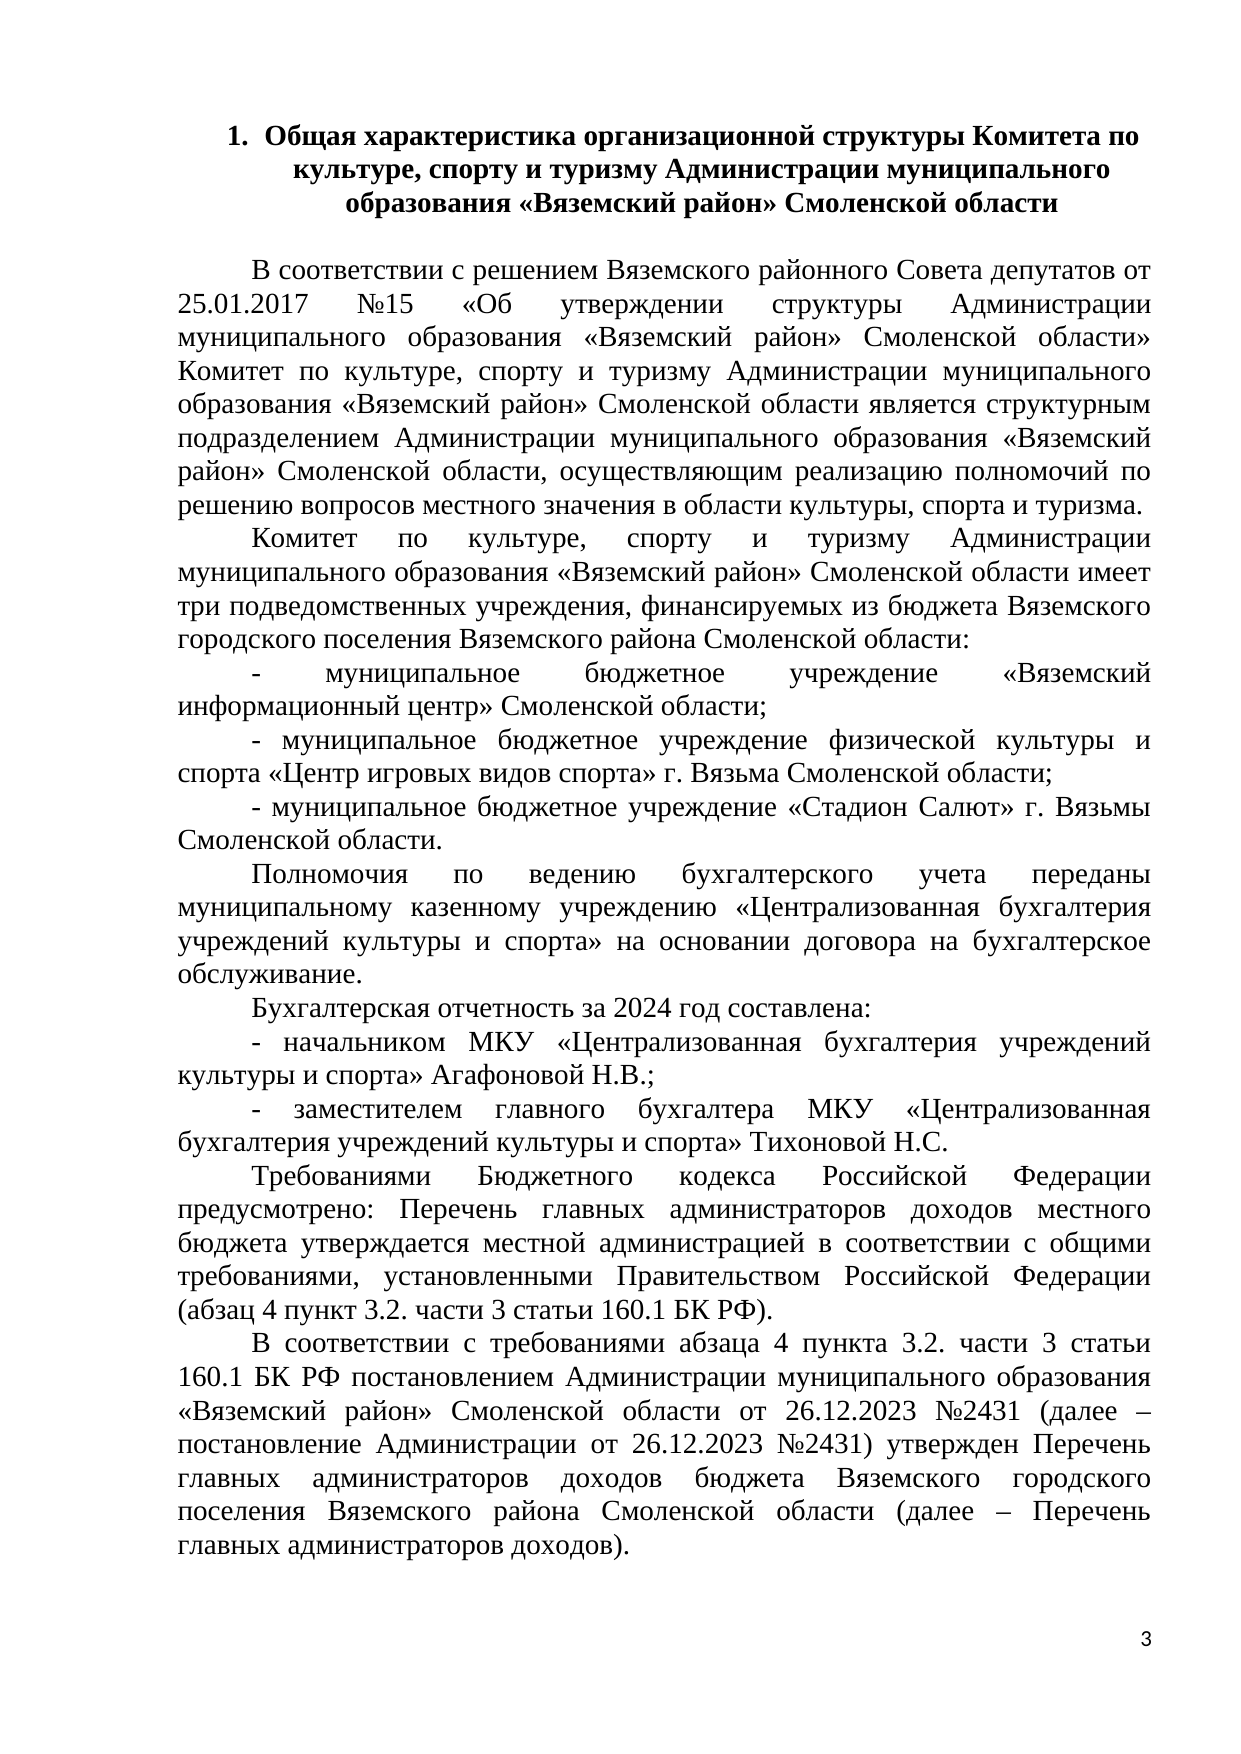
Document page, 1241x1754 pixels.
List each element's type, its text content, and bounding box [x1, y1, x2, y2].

list Общая характеристика организационной структуры Комитета по культуре, спорту и туризму Администрации муниципального образования «Вяземский район» Смоленской области [215, 118, 1152, 219]
text - муниципальное бюджетное учреждение «Стадион Салют» г. Вязьмы Смоленской области. [177, 789, 1152, 856]
text Комитет по культуре, спорту и туризму Администрации муниципального образования «Вяземский район» Смоленской области имеет три подведомственных учреждения, финансируемых из бюджета Вяземского городского поселения Вяземского района Смоленской области: [177, 521, 1152, 655]
text - муниципальное бюджетное учреждение «Вяземский информационный центр» Смоленской области; [177, 655, 1152, 722]
text В соответствии с решением Вяземского районного Совета депутатов от 25.01.2017 №15 «Об утверждении структуры Администрации муниципального образования «Вяземский район» Смоленской области» Комитет по культуре, спорту и туризму Администрации муниципального образования «Вяземский район» Смоленской области является структурным подразделением Администрации муниципального образования «Вяземский район» Смоленской области, осуществляющим реализацию полномочий по решению вопросов местного значения в области культуры, спорта и туризма. [177, 252, 1152, 521]
text В соответствии с требованиями абзаца 4 пункта 3.2. части 3 статьи 160.1 БК РФ постановлением Администрации муниципального образования «Вяземский район» Смоленской области от 26.12.2023 №2431 (далее – постановление Администрации от 26.12.2023 №2431) утвержден Перечень главных администраторов доходов бюджета Вяземского городского поселения Вяземского района Смоленской области (далее – Перечень главных администраторов доходов). [177, 1326, 1152, 1560]
text - начальником МКУ «Централизованная бухгалтерия учреждений культуры и спорта» Агафоновой Н.В.; [177, 1024, 1152, 1091]
text Требованиями Бюджетного кодекса Российской Федерации предусмотрено: Перечень главных администраторов доходов местного бюджета утверждается местной администрацией в соответствии с общими требованиями, установленными Правительством Российской Федерации (абзац 4 пункт 3.2. части 3 статьи 160.1 БК РФ). [177, 1158, 1152, 1326]
text - заместителем главного бухгалтера МКУ «Централизованная бухгалтерия учреждений культуры и спорта» Тихоновой Н.С. [177, 1091, 1152, 1158]
text Бухгалтерская отчетность за 2024 год составлена: [177, 990, 1152, 1024]
text - муниципальное бюджетное учреждение физической культуры и спорта «Центр игровых видов спорта» г. Вязьма Смоленской области; [177, 722, 1152, 789]
text Полномочия по ведению бухгалтерского учета переданы муниципальному казенному учреждению «Централизованная бухгалтерия учреждений культуры и спорта» на основании договора на бухгалтерское обслуживание. [177, 856, 1152, 990]
